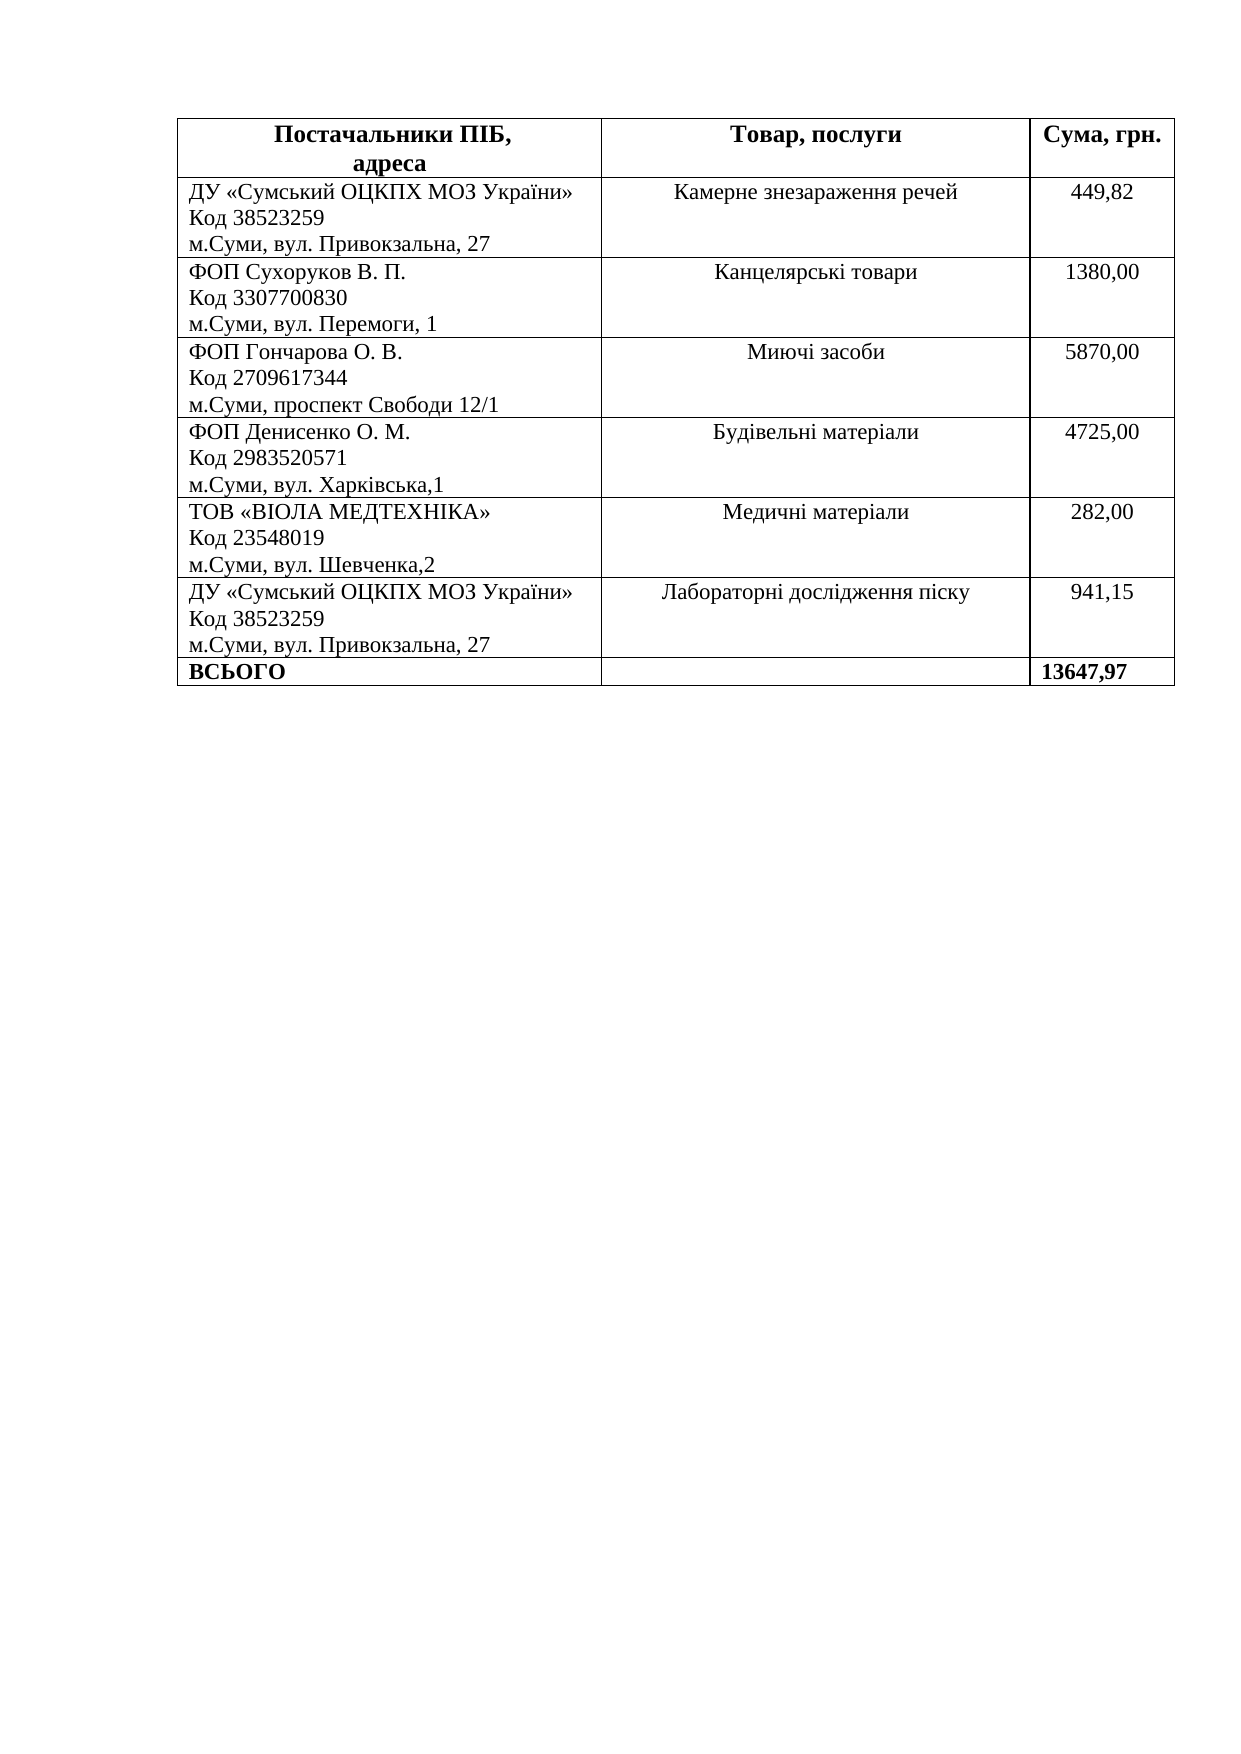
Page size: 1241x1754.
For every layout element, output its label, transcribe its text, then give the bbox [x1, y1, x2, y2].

table_cell 1380,00 [1031, 258, 1174, 337]
table_cell ДУ «Сумський ОЦКПХ МОЗ України» Код 38523259 м.Суми, вул. Привокзальна, 27 [178, 178, 601, 257]
table_cell Медичні матеріали [602, 498, 1029, 577]
table_cell 941,15 [1031, 578, 1174, 657]
table_cell Миючі засоби [602, 338, 1029, 417]
table_cell Канцелярські товари [602, 258, 1029, 337]
table_cell ТОВ «ВІОЛА МЕДТЕХНІКА» Код 23548019 м.Суми, вул. Шевченка,2 [178, 498, 601, 577]
table_cell 4725,00 [1031, 418, 1174, 497]
table_header Сума, грн. [1031, 119, 1174, 177]
table_cell [602, 658, 1029, 685]
table_header Товар, послуги [602, 119, 1029, 177]
table_cell 282,00 [1031, 498, 1174, 577]
table_cell ФОП Гончарова О. В. Код 2709617344 м.Суми, проспект Свободи 12/1 [178, 338, 601, 417]
table_cell Камерне знезараження речей [602, 178, 1029, 257]
table_cell Лабораторні дослідження піску [602, 578, 1029, 657]
table_cell ДУ «Сумський ОЦКПХ МОЗ України» Код 38523259 м.Суми, вул. Привокзальна, 27 [178, 578, 601, 657]
table_cell 449,82 [1031, 178, 1174, 257]
table_cell 5870,00 [1031, 338, 1174, 417]
table_cell Будівельні матеріали [602, 418, 1029, 497]
table_cell ФОП Сухоруков В. П. Код 3307700830 м.Суми, вул. Перемоги, 1 [178, 258, 601, 337]
table_header Постачальники ПІБ, адреса [178, 119, 601, 177]
table_cell ВСЬОГО [178, 658, 601, 685]
table_cell ФОП Денисенко О. М. Код 2983520571 м.Суми, вул. Харківська,1 [178, 418, 601, 497]
table_cell 13647,97 [1031, 658, 1174, 685]
